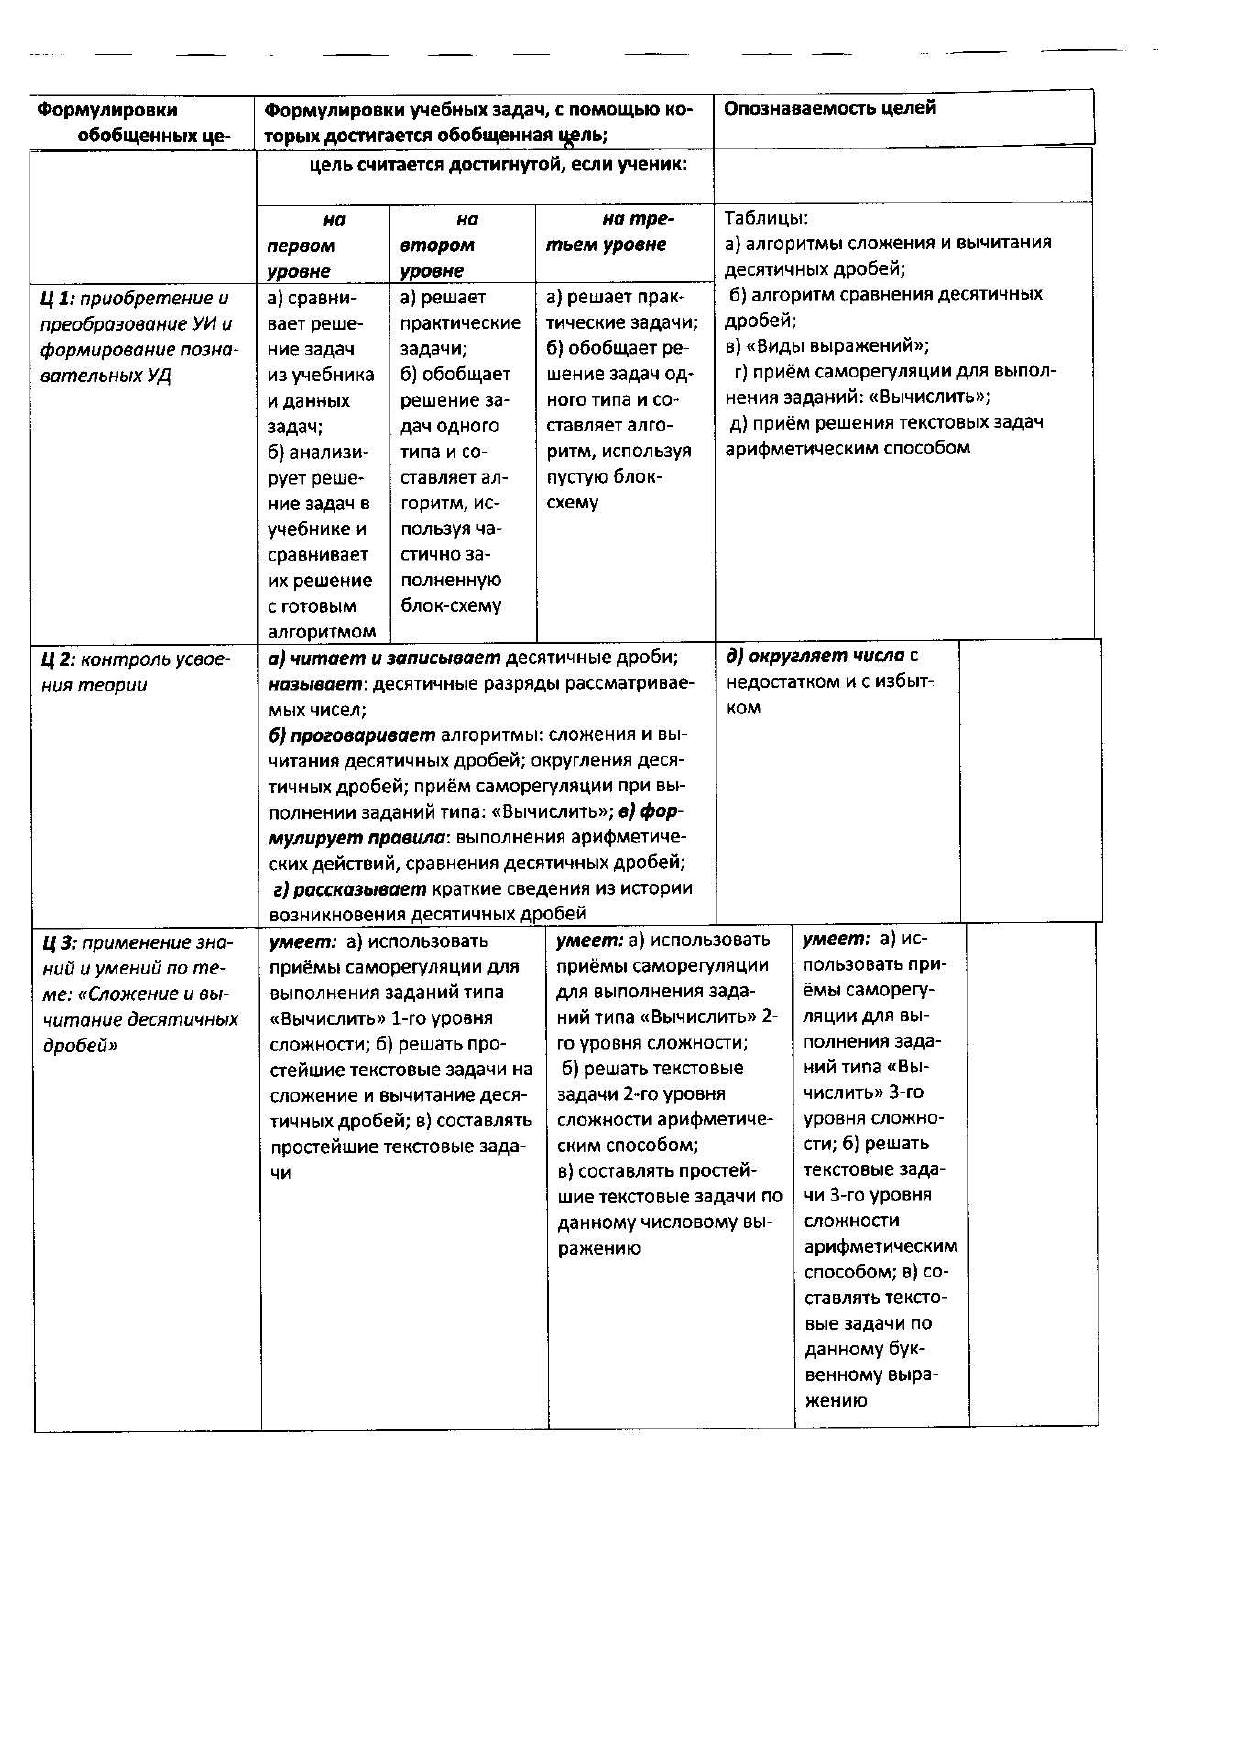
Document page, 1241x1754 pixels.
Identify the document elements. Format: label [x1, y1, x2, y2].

picture [29, 29, 1197, 1635]
